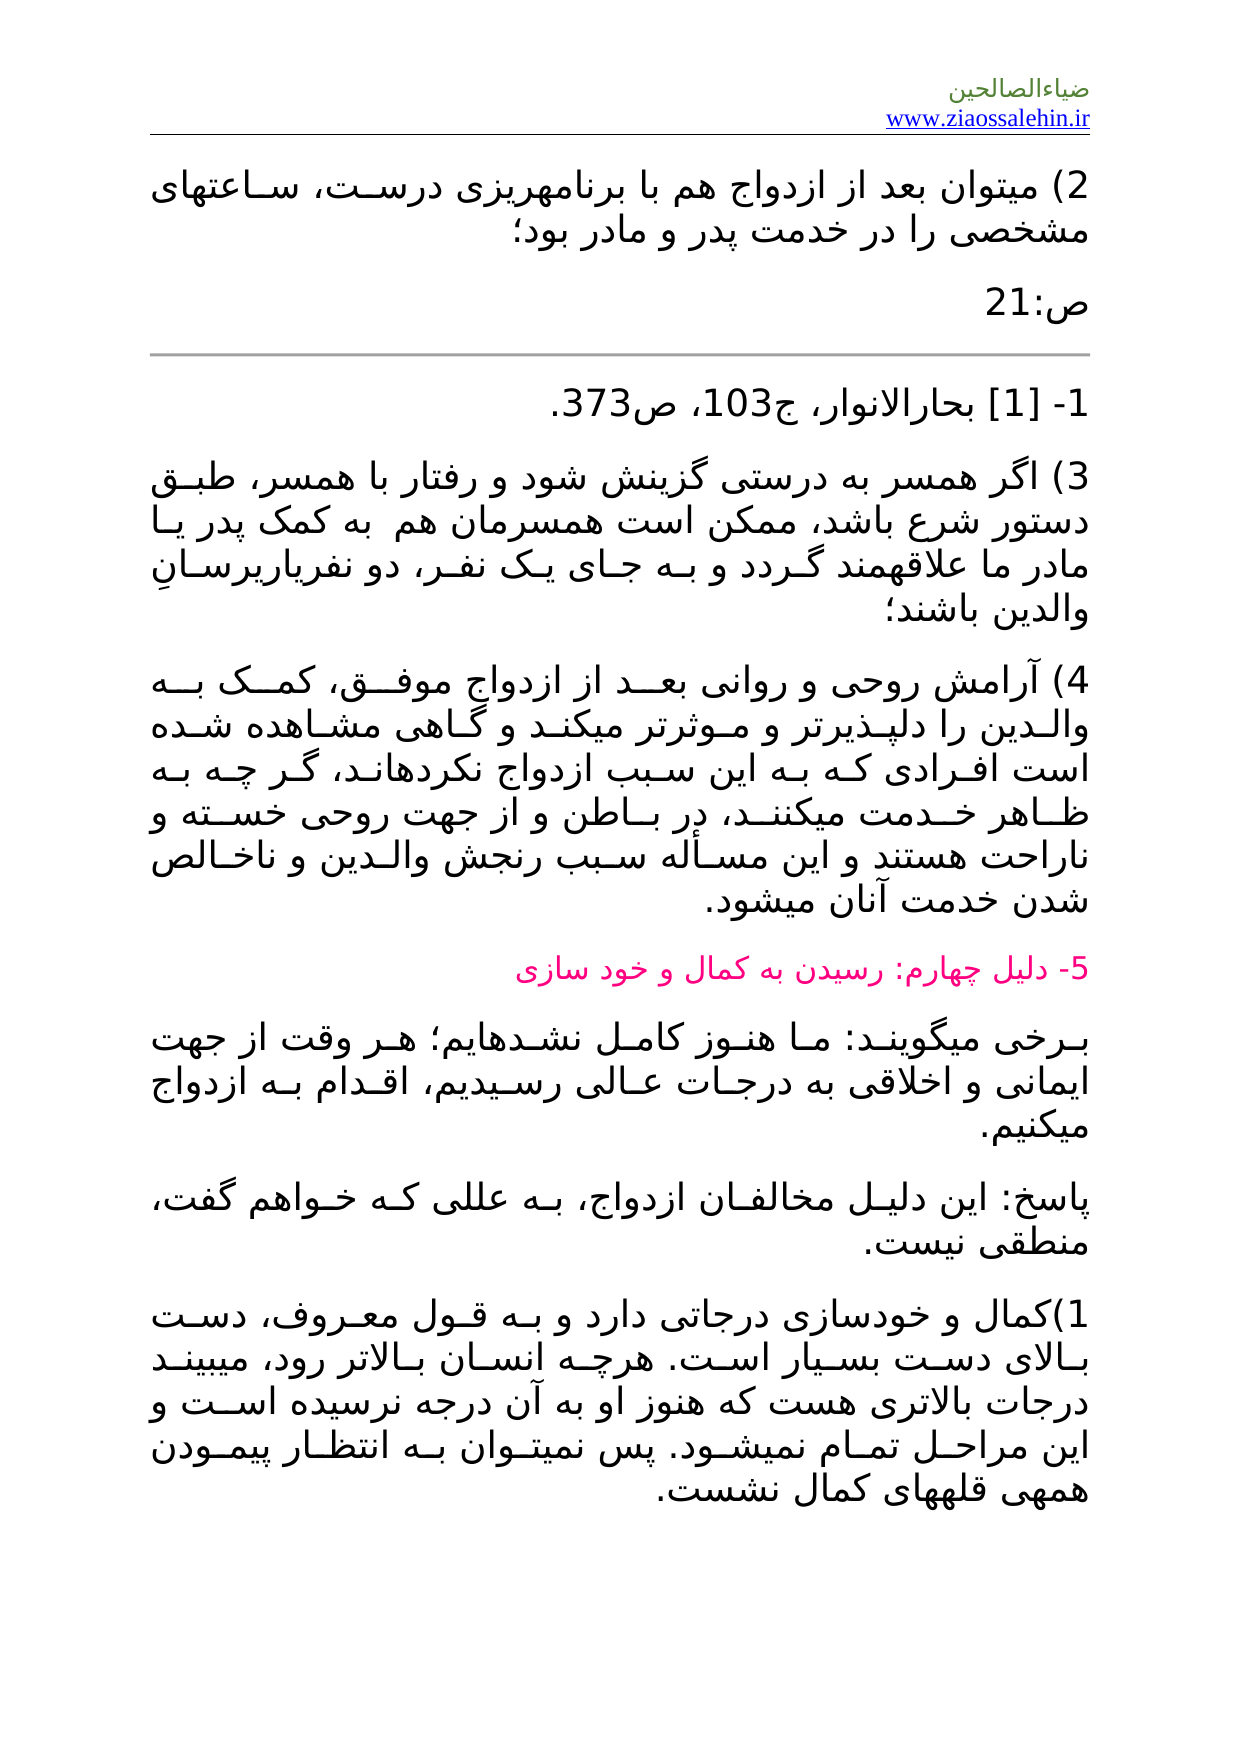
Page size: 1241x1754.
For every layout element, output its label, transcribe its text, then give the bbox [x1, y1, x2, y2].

text برخی میگویند: ما هنوز کامل نشدهایم؛ هر وقت از جهت ایمانی و اخلاقی به درجات عالی رسیدیم، اقدام به ازدواج میکنیم. [150, 1016, 1090, 1147]
text 1- [1] بحارالانوار، ج103، ص373. [150, 382, 1090, 426]
text پاسخ: این دلیل مخالفان ازدواج، به عللی که خواهم گفت، منطقی نیست. [150, 1176, 1090, 1263]
text 2) میتوان بعد از ازدواج هم با برنامهریزی درست، ساعتهای مشخصی را در خدمت پدر و مادر بود؛ [150, 164, 1090, 251]
text ص:21 [150, 281, 1090, 324]
text 1)کمال و خودسازی درجاتی دارد و به قول معروف، دست بالای دست بسیار است. هرچه انسان بالاتر رود، میبیند درجات بالاتری هست که هنوز او به آن درجه نرسیده است و این مراحل تمام نمیشود. پس نمیتوان به انتظار پیمودن همهی قلههای کمال نشست. [150, 1292, 1090, 1511]
subtitle 5- دلیل چهارم: رسیدن به کمال و خود سازی [150, 950, 1090, 987]
text 3) اگر همسر به درستی گزینش شود و رفتار با همسر، طبق دستور شرع باشد، ممکن است همسرمان هم به کمک پدر یا مادر ما علاقهمند گردد و به جای یک نفر، دو نفریاریرسانِ والدین باشند؛ [150, 455, 1090, 630]
text 4) آرامش روحی و روانی بعد از ازدواج موفق، کمک به والدین را دلپذیرتر و موثرتر میکند و گاهی مشاهده شده است افرادی که به این سبب ازدواج نکردهاند، گر چه به ظاهر خدمت میکنند، در باطن و از جهت روحی خسته و ناراحت هستند و این مسأله سبب رنجش والدین و ناخالص شدن خدمت آنان میشود. [150, 659, 1090, 921]
